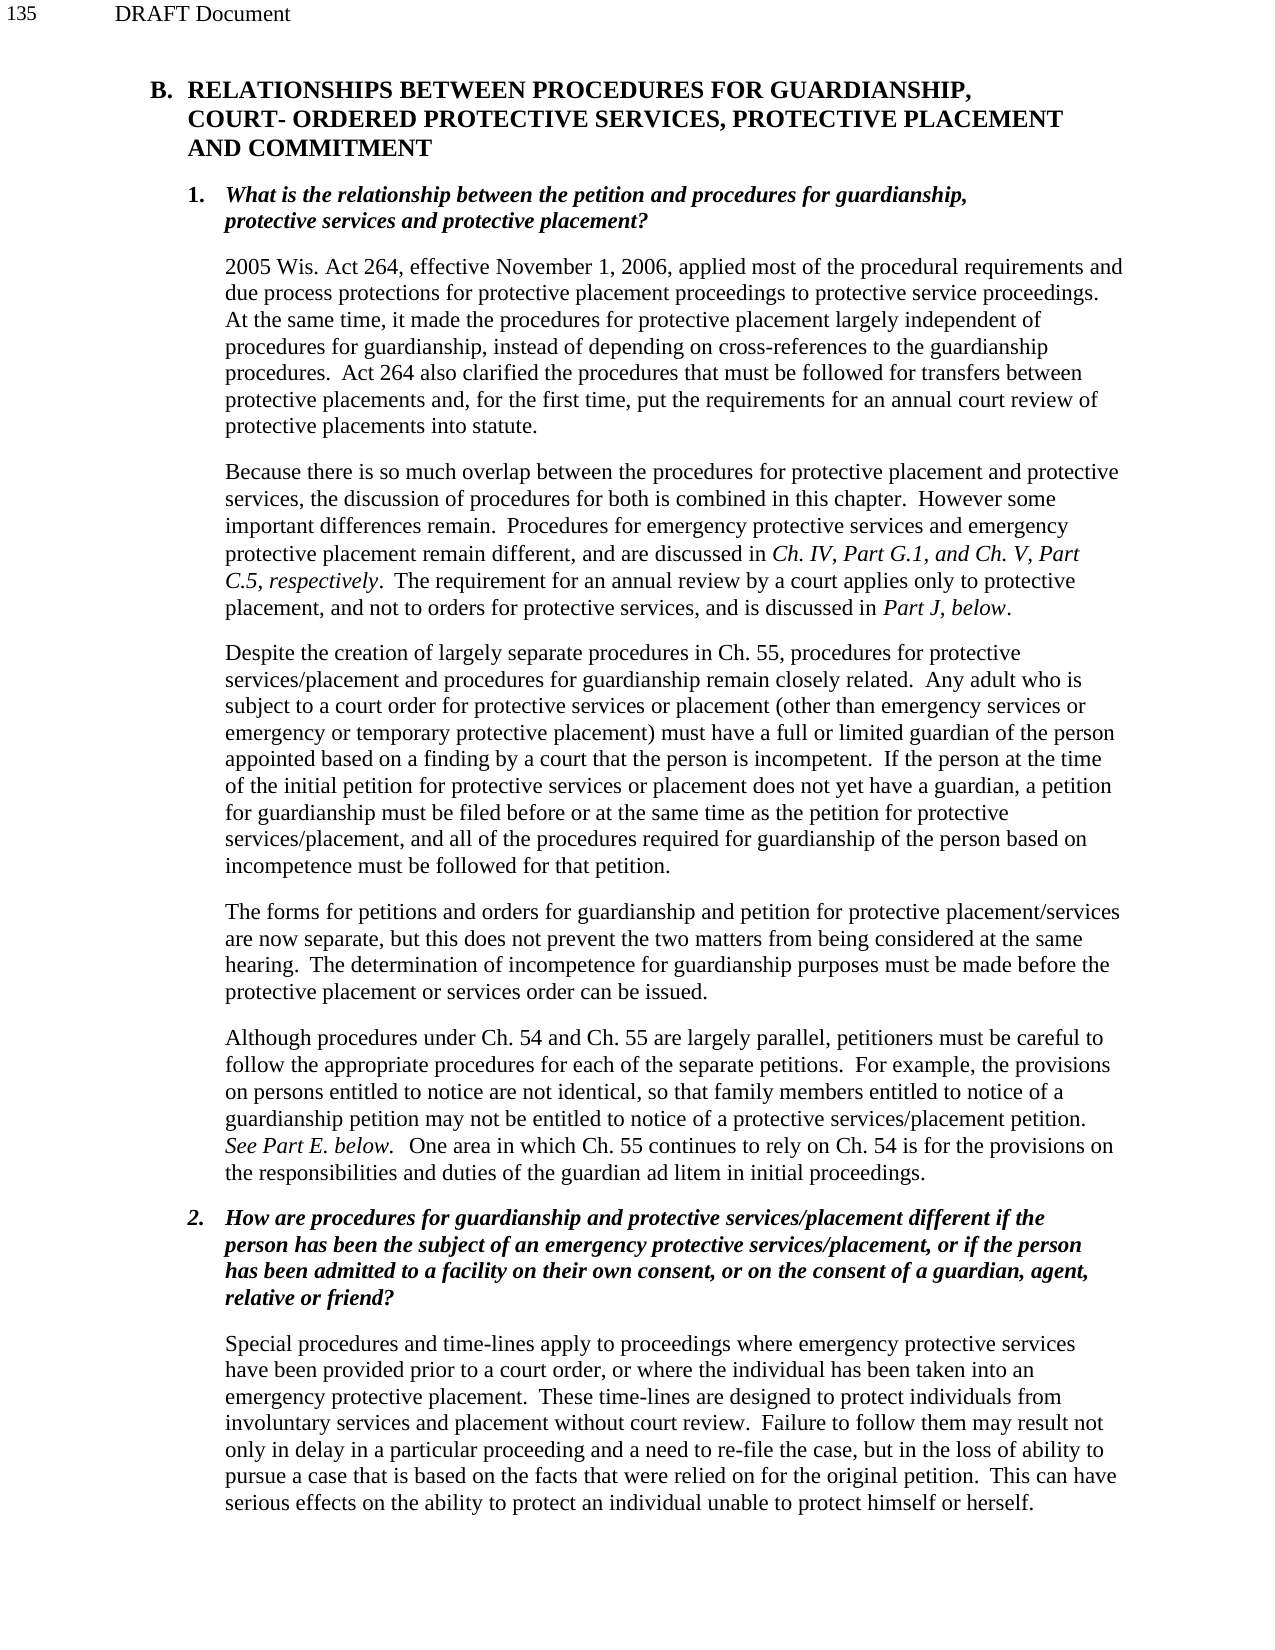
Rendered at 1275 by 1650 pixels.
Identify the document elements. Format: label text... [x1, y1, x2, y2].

subtitle How are procedures for guardianship and protective services/placement different if the person has been the subject of an emergency protective services/placement, or if the person has been admitted to a facility on their own consent, or on the consent of a guardian, agent, relative or friend? [187, 1204, 1114, 1310]
text 2005 Wis. Act 264, effective November 1, 2006, applied most of the procedural requirements and due process protections for protective placement proceedings to protective service proceedings. [225, 253, 1123, 306]
text Despite the creation of largely separate procedures in Ch. 55, procedures for protective services/placement and procedures for guardianship remain closely related. Any adult who is subject to a court order for protective services or placement (other than emergency services or emergency or temporary protective placement) must have a full or limited guardian of the person appointed based on a finding by a court that the person is incompetent. If the person at the time of the initial petition for protective services or placement does not yet have a guardian, a petition for guardianship must be filed before or at the same time as the petition for protective services/placement, and all of the procedures required for guardianship of the person based on incompetence must be followed for that petition. [225, 639, 1118, 878]
subtitle RELATIONSHIPS BETWEEN PROCEDURES FOR GUARDIANSHIP, COURT- ORDERED PROTECTIVE SERVICES, PROTECTIVE PLACEMENT AND COMMITMENT [150, 75, 1075, 162]
text Because there is so much overlap between the procedures for protective placement and protective services, the discussion of procedures for both is combined in this chapter. However some important differences remain. Procedures for emergency protective services and emergency protective placement remain different, and are discussed in Ch. IV, Part G.1, and Ch. V, Part C.5, respectively. The requirement for an annual review by a court applies only to protective placement, and not to orders for protective services, and is discussed in Part J, below. [225, 458, 1123, 620]
text Special procedures and time-lines apply to proceedings where emergency protective services have been provided prior to a court order, or where the individual has been taken into an emergency protective placement. These time-lines are designed to protect individuals from involuntary services and placement without court review. Failure to follow them may result not only in delay in a particular proceeding and a need to re-file the case, but in the loss of ability to pursue a case that is based on the facts that were relied on for the original petition. This can have serious effects on the ability to protect an individual unable to protect himself or herself. [225, 1330, 1117, 1515]
text The forms for petitions and orders for guardianship and petition for protective placement/services are now separate, but this does not prevent the two matters from being considered at the same hearing. The determination of incompetence for guardianship purposes must be made before the protective placement or services order can be issued. [225, 898, 1123, 1004]
text Although procedures under Ch. 54 and Ch. 55 are largely parallel, petitioners must be careful to follow the appropriate procedures for each of the separate petitions. For example, the provisions on persons entitled to notice are not identical, so that family members entitled to notice of a guardianship petition may not be entitled to notice of a protective services/placement petition. See Part E. below. One area in which Ch. 55 continues to rely on Ch. 54 is for the provisions on the responsibilities and duties of the guardian ad litem in initial proceedings. [225, 1023, 1125, 1185]
text At the same time, it made the procedures for protective placement largely independent of procedures for guardianship, instead of depending on cross-references to the guardianship procedures. Act 264 also clarified the procedures that must be followed for transfers between protective placements and, for the first time, put the requirements for an annual court review of protective placements into statute. [225, 306, 1109, 439]
subtitle What is the relationship between the petition and procedures for guardianship, protective services and protective placement? [187, 181, 1066, 234]
